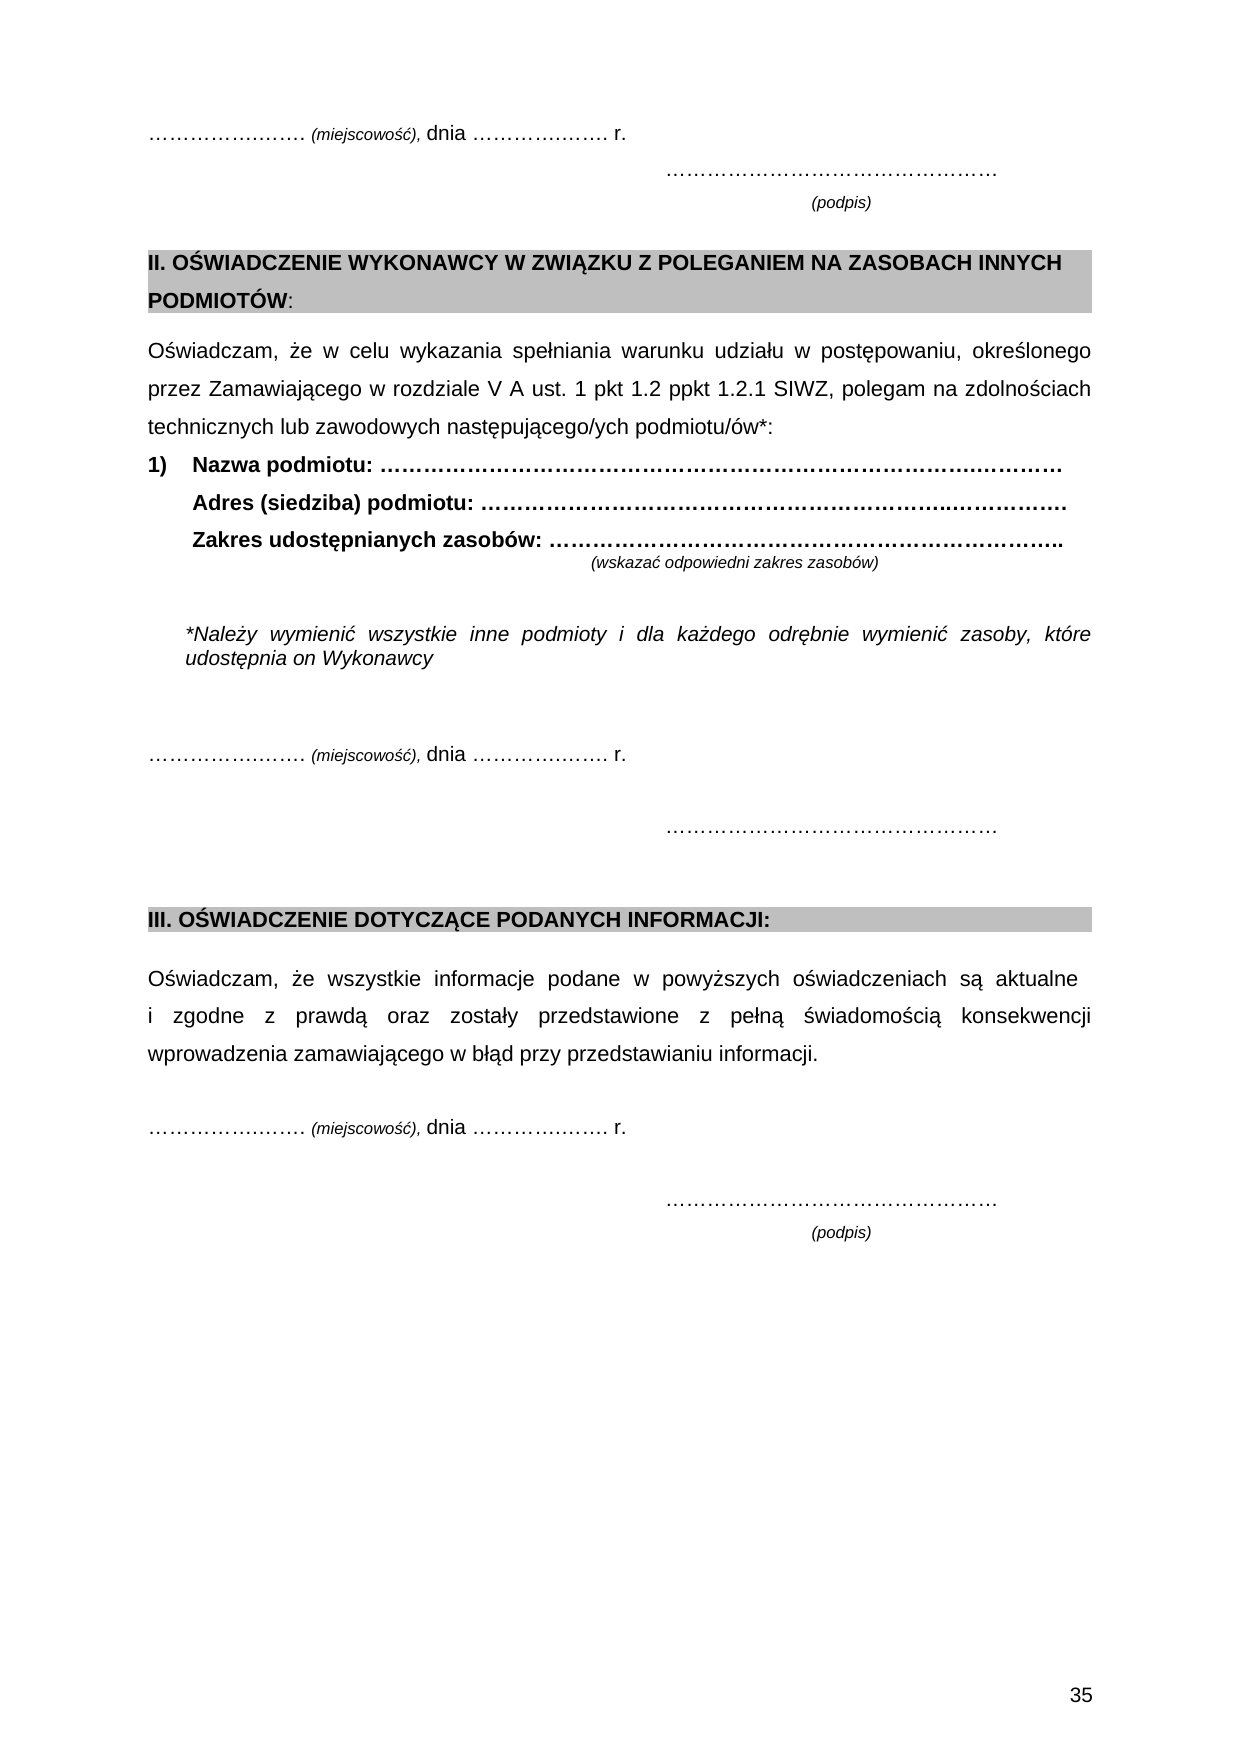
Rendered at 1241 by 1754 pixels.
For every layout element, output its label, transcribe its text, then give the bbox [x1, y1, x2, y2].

text II. OŚWIADCZENIE WYKONAWCY W ZWIĄZKU Z POLEGANIEM NA ZASOBACH INNYCH PODMIOTÓW: [148, 250, 1092, 313]
text Oświadczam, że w celu wykazania spełniania warunku udziału w postępowaniu, określonego przez Zamawiającego w rozdziale V A ust. 1 pkt 1.2 ppkt 1.2.1 SIWZ, polegam na zdolnościach technicznych lub zawodowych następującego/ych podmiotu/ów*: [148, 338, 1092, 439]
text (wskazać odpowiedni zakres zasobów) [148, 552, 1092, 572]
text …………….……. (miejscowość), dnia ………….……. r. [148, 1115, 1092, 1139]
text ………………………………………… [148, 813, 1092, 837]
text ………………………………………… [148, 1187, 1092, 1211]
list III. OŚWIADCZENIE DOTYCZĄCE PODANYCH INFORMACJI: [148, 907, 1092, 932]
text Oświadczam, że wszystkie informacje podane w powyższych oświadczeniach są aktualne i zgodne z prawdą oraz zostały przedstawione z pełną świadomością konsekwencji wprowadzenia zamawiającego w błąd przy przedstawianiu informacji. [148, 966, 1092, 1066]
text …………….……. (miejscowość), dnia ………….……. r. [148, 742, 1092, 766]
list Zakres udostępnianych zasobów: …………………………………………………………….. [192, 527, 1092, 552]
list Adres (siedziba) podmiotu: ………………………………………………………..……………. [192, 489, 1092, 514]
text …………….……. (miejscowość), dnia ………….……. r. [148, 121, 1092, 144]
list *Należy wymienić wszystkie inne podmioty i dla każdego odrębnie wymienić zasoby, które udostępnia on Wykonawcy [185, 622, 1092, 670]
list Nazwa podmiotu: ……………………………………………………………………….………… [148, 452, 1092, 477]
text (podpis) [738, 1223, 1092, 1242]
text (podpis) [738, 192, 1092, 212]
text ………………………………………… [148, 157, 1092, 181]
